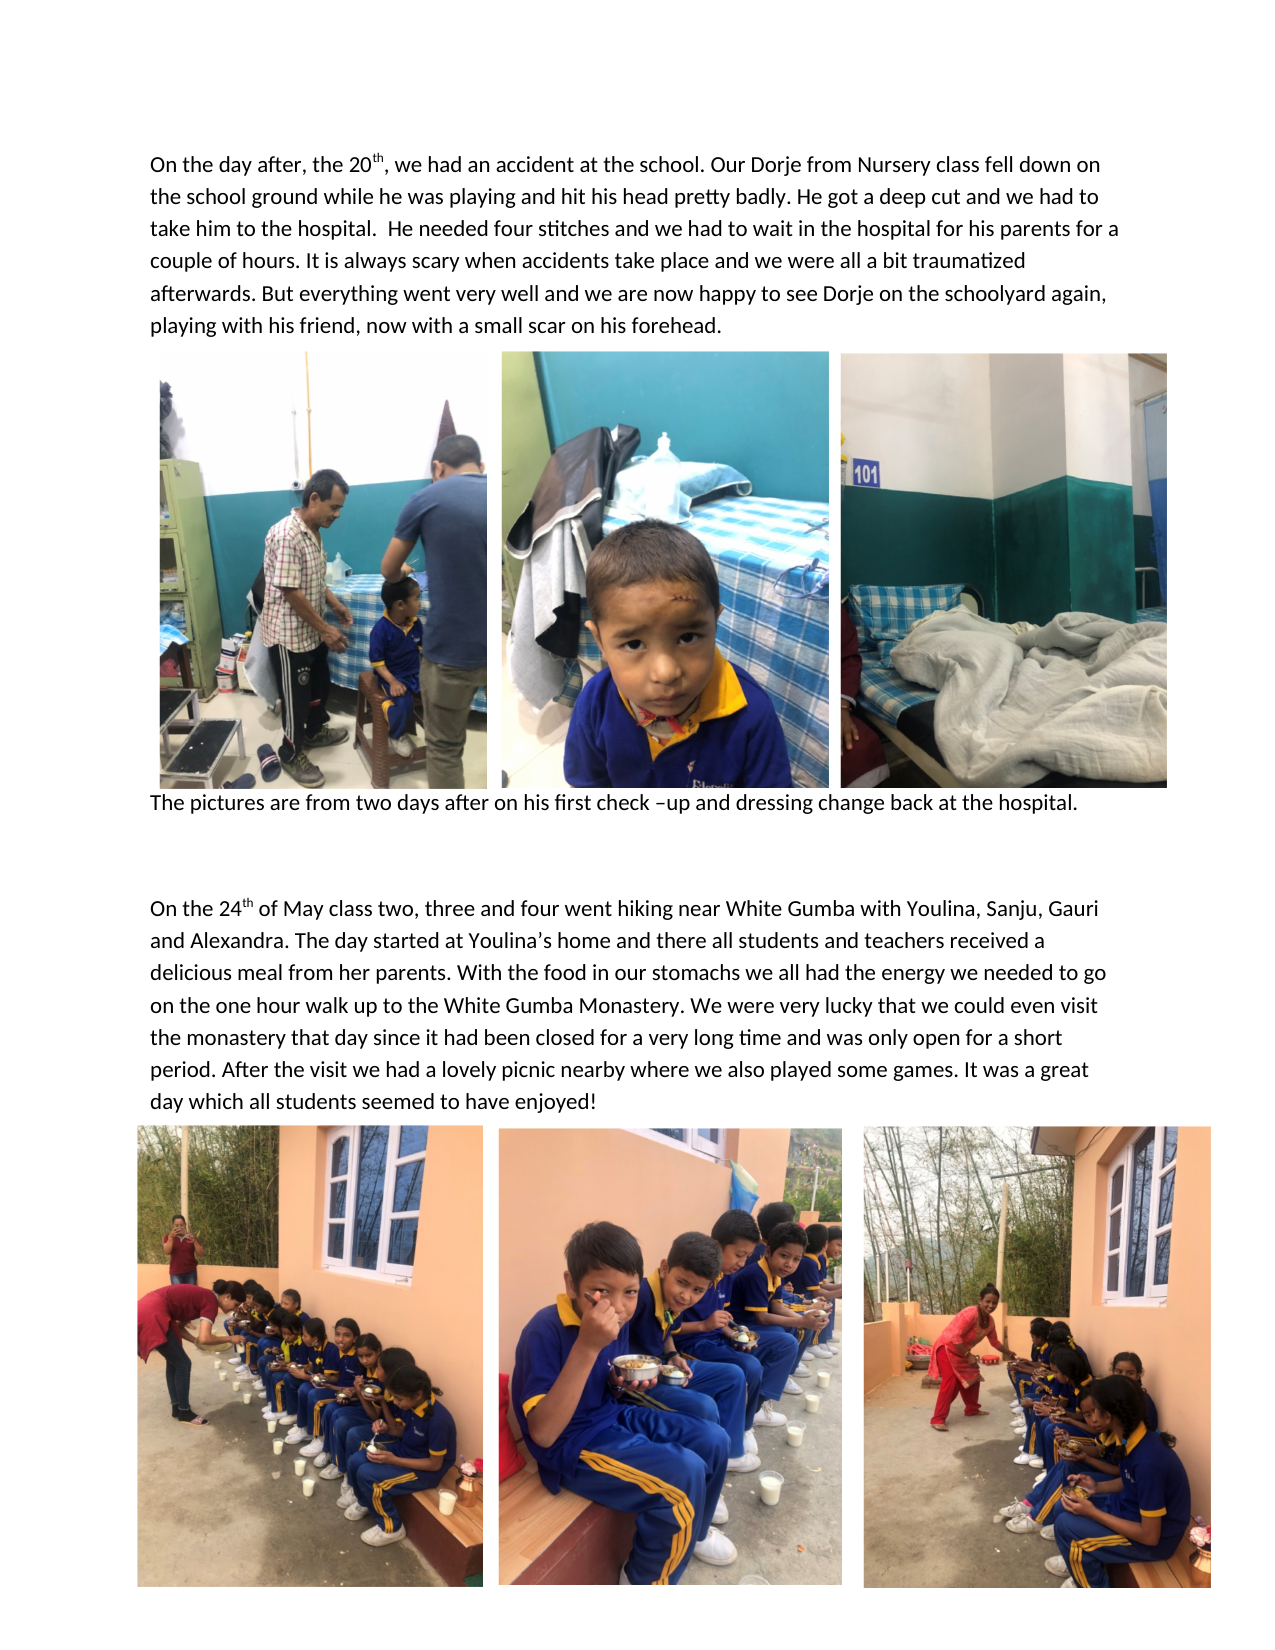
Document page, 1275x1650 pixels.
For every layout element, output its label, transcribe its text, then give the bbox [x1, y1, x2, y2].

picture [502, 352, 829, 788]
text The pictures are from two days after on his first check –up and dressing change back at the hospital. [150, 788, 1125, 816]
picture [864, 1127, 1210, 1588]
picture [160, 352, 487, 788]
text On the 24th of May class two, three and four went hiking near White Gumba with Youlina, Sanju, Gauri and Alexandra. The day started at Youlina’s home and there all students and teachers received a delicious meal from her parents. With the food in our stomachs we all had the energy we needed to go on the one hour walk up to the White Gumba Monastery. We were very lucky that we could even visit the monastery that day since it had been closed for a very long time and was only open for a short period. After the visit we had a lovely picnic nearby where we also played some games. It was a great day which all students seemed to have enjoyed! [150, 894, 1125, 1115]
picture [841, 354, 1167, 788]
picture [499, 1129, 842, 1585]
text On the day after, the 20th, we had an accident at the school. Our Dorje from Nursery class fell down on the school ground while he was playing and hit his head pretty badly. He got a deep cut and we had to take him to the hospital. He needed four stitches and we had to wait in the hospital for his parents for a couple of hours. It is always scary when accidents take place and we were all a bit traumatized afterwards. But everything went very well and we are now happy to see Dorje on the schoolyard again, playing with his friend, now with a small scar on his forehead. [150, 150, 1125, 339]
picture [138, 1126, 483, 1586]
